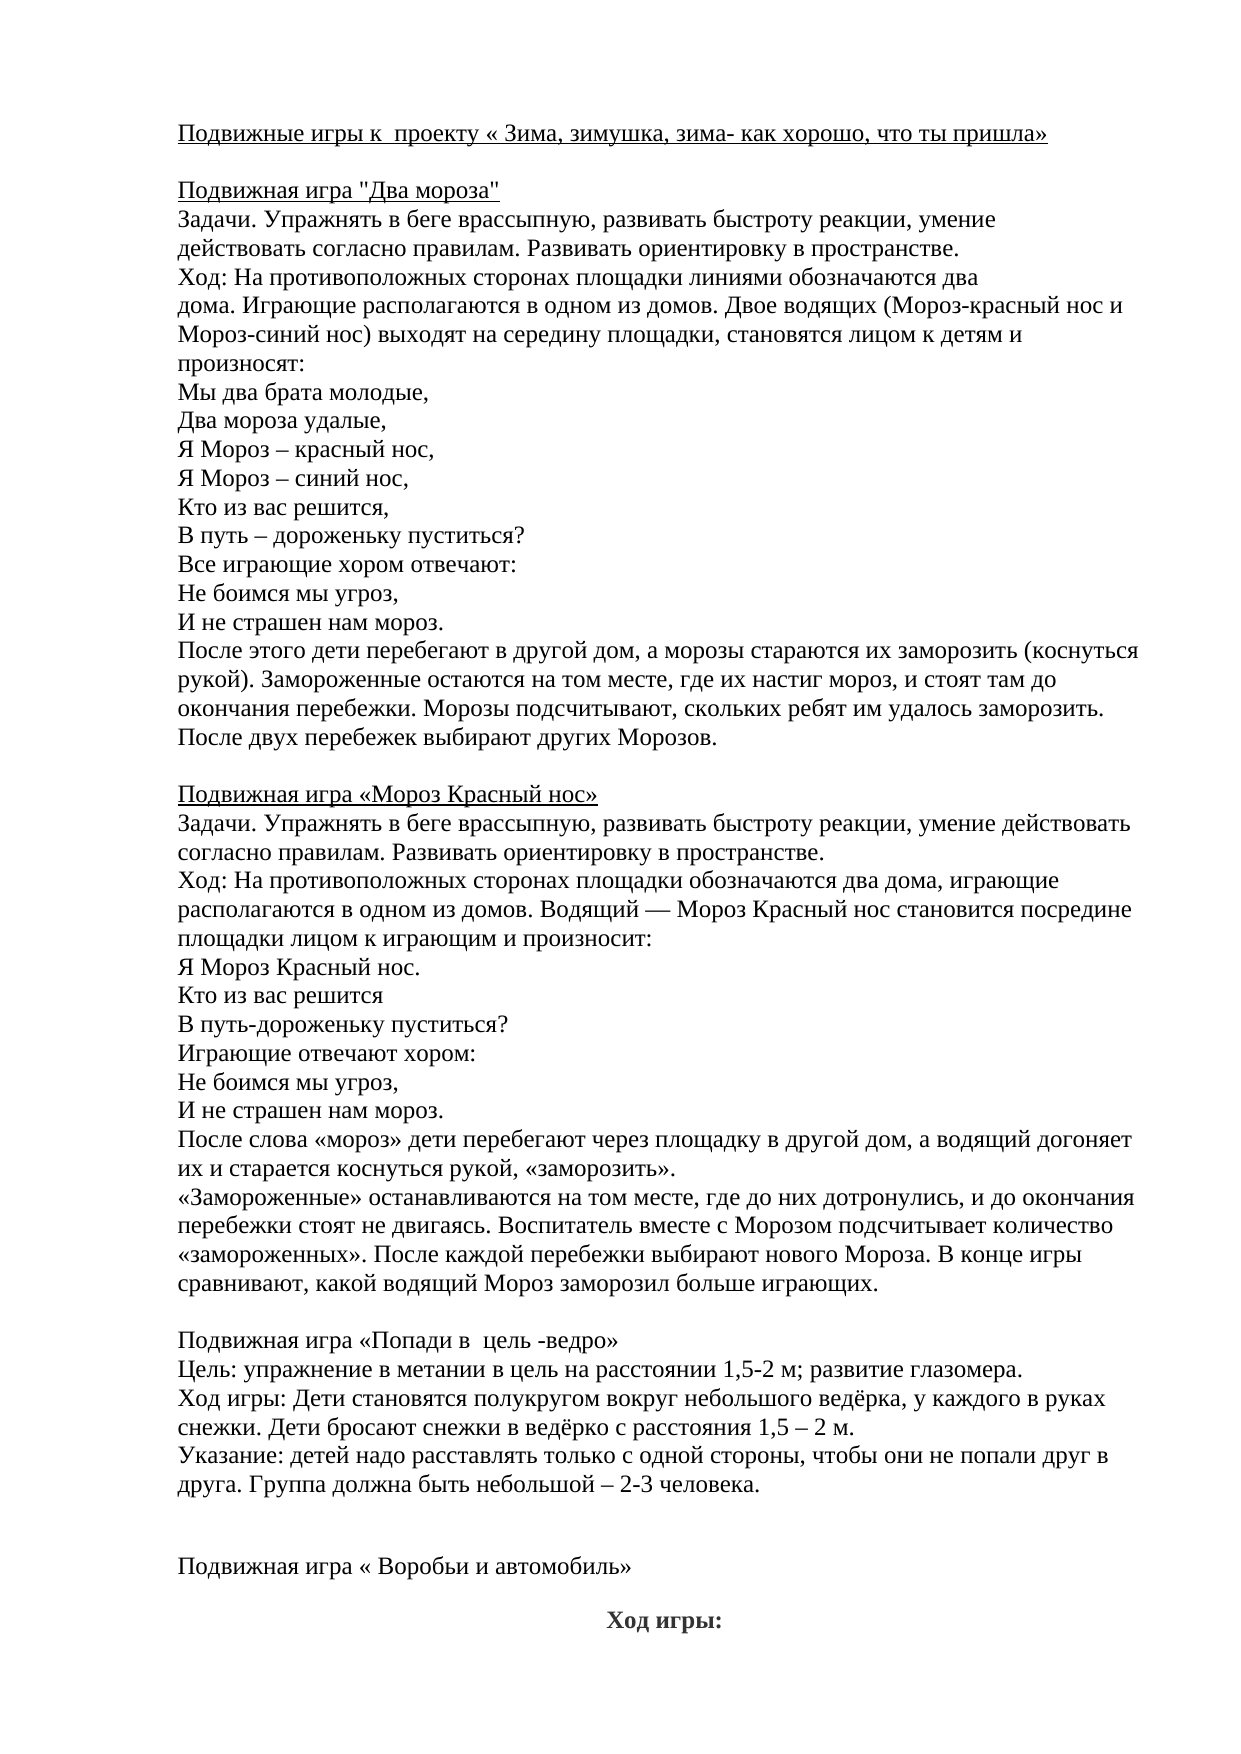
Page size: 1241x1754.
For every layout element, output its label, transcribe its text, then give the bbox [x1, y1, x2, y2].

text Мы два брата молодые, [177, 377, 1152, 406]
text Подвижные игры к проекту « Зима, зимушка, зима- как хорошо, что ты пришла» [177, 118, 1152, 147]
text Ход игры: Дети становятся полукругом вокруг небольшого ведёрка, у каждого в руках снежки. Дети бросают снежки в ведёрко с расстояния 1,5 – 2 м. [177, 1383, 1152, 1441]
text Цель: упражнение в метании в цель на расстоянии 1,5-2 м; развитие глазомера. [177, 1354, 1152, 1383]
text Подвижная игра « Воробьи и автомобиль» [177, 1551, 1152, 1580]
text Задачи. Упражнять в беге врассыпную, развивать быстроту реакции, умение действовать согласно правилам. Развивать ориентировку в пространстве. [177, 808, 1152, 866]
text Подвижная игра "Два мороза" [177, 176, 1152, 204]
text Я Мороз Красный нос. [177, 952, 1152, 981]
text В путь – дороженьку пуститься? [177, 521, 1152, 549]
text «Замороженные» останавливаются на том месте, где до них дотронулись, и до окончания перебежки стоят не двигаясь. Воспитатель вместе с Морозом подсчитывает количество «замороженных». После каждой перебежки выбирают нового Мороза. В конце игры сравнивают, какой водящий Мороз заморозил больше играющих. [177, 1182, 1152, 1297]
text Задачи. Упражнять в беге врассыпную, развивать быстроту реакции, умение [177, 204, 1152, 233]
text Ход: На противоположных сторонах площадки обозначаются два дома, играющие располагаются в одном из домов. Водящий — Мороз Красный нос становится посредине площадки лицом к играющим и произносит: [177, 866, 1152, 952]
text Указание: детей надо расставлять только с одной стороны, чтобы они не попали друг в друга. Группа должна быть небольшой – 2-3 человека. [177, 1441, 1152, 1498]
text После слова «мороз» дети перебегают через площадку в другой дом, а водящий догоняет их и старается коснуться рукой, «заморозить». [177, 1124, 1152, 1182]
text Не боимся мы угроз, [177, 1067, 1152, 1096]
text Ход игры: [177, 1605, 1152, 1634]
text Играющие отвечают хором: [177, 1038, 1152, 1067]
text Подвижная игра «Попади в цель -ведро» [177, 1326, 1152, 1354]
text Ход: На противоположных сторонах площадки линиями обозначаются два [177, 262, 1152, 291]
text Все играющие хором отвечают: [177, 549, 1152, 578]
text Кто из вас решится, [177, 492, 1152, 521]
text Я Мороз – синий нос, [177, 463, 1152, 492]
text действовать согласно правилам. Развивать ориентировку в пространстве. [177, 233, 1152, 262]
text И не страшен нам мороз. [177, 1096, 1152, 1124]
text Кто из вас решится [177, 981, 1152, 1009]
text В путь-дороженьку пуститься? [177, 1009, 1152, 1038]
text И не страшен нам мороз. [177, 607, 1152, 636]
text Подвижная игра «Мороз Красный нос» [177, 779, 1152, 808]
text дома. Играющие располагаются в одном из домов. Двое водящих (Мороз-красный нос и Мороз-синий нос) выходят на середину площадки, становятся лицом к детям и произносят: [177, 291, 1152, 377]
text После этого дети перебегают в другой дом, а морозы стараются их заморозить (коснуться рукой). Замороженные остаются на том месте, где их настиг мороз, и стоят там до окончания перебежки. Морозы подсчитывают, скольких ребят им удалось заморозить. После двух перебежек выбирают других Морозов. [177, 636, 1152, 751]
text Я Мороз – красный нос, [177, 434, 1152, 463]
text Два мороза удалые, [177, 406, 1152, 434]
text Не боимся мы угроз, [177, 578, 1152, 607]
